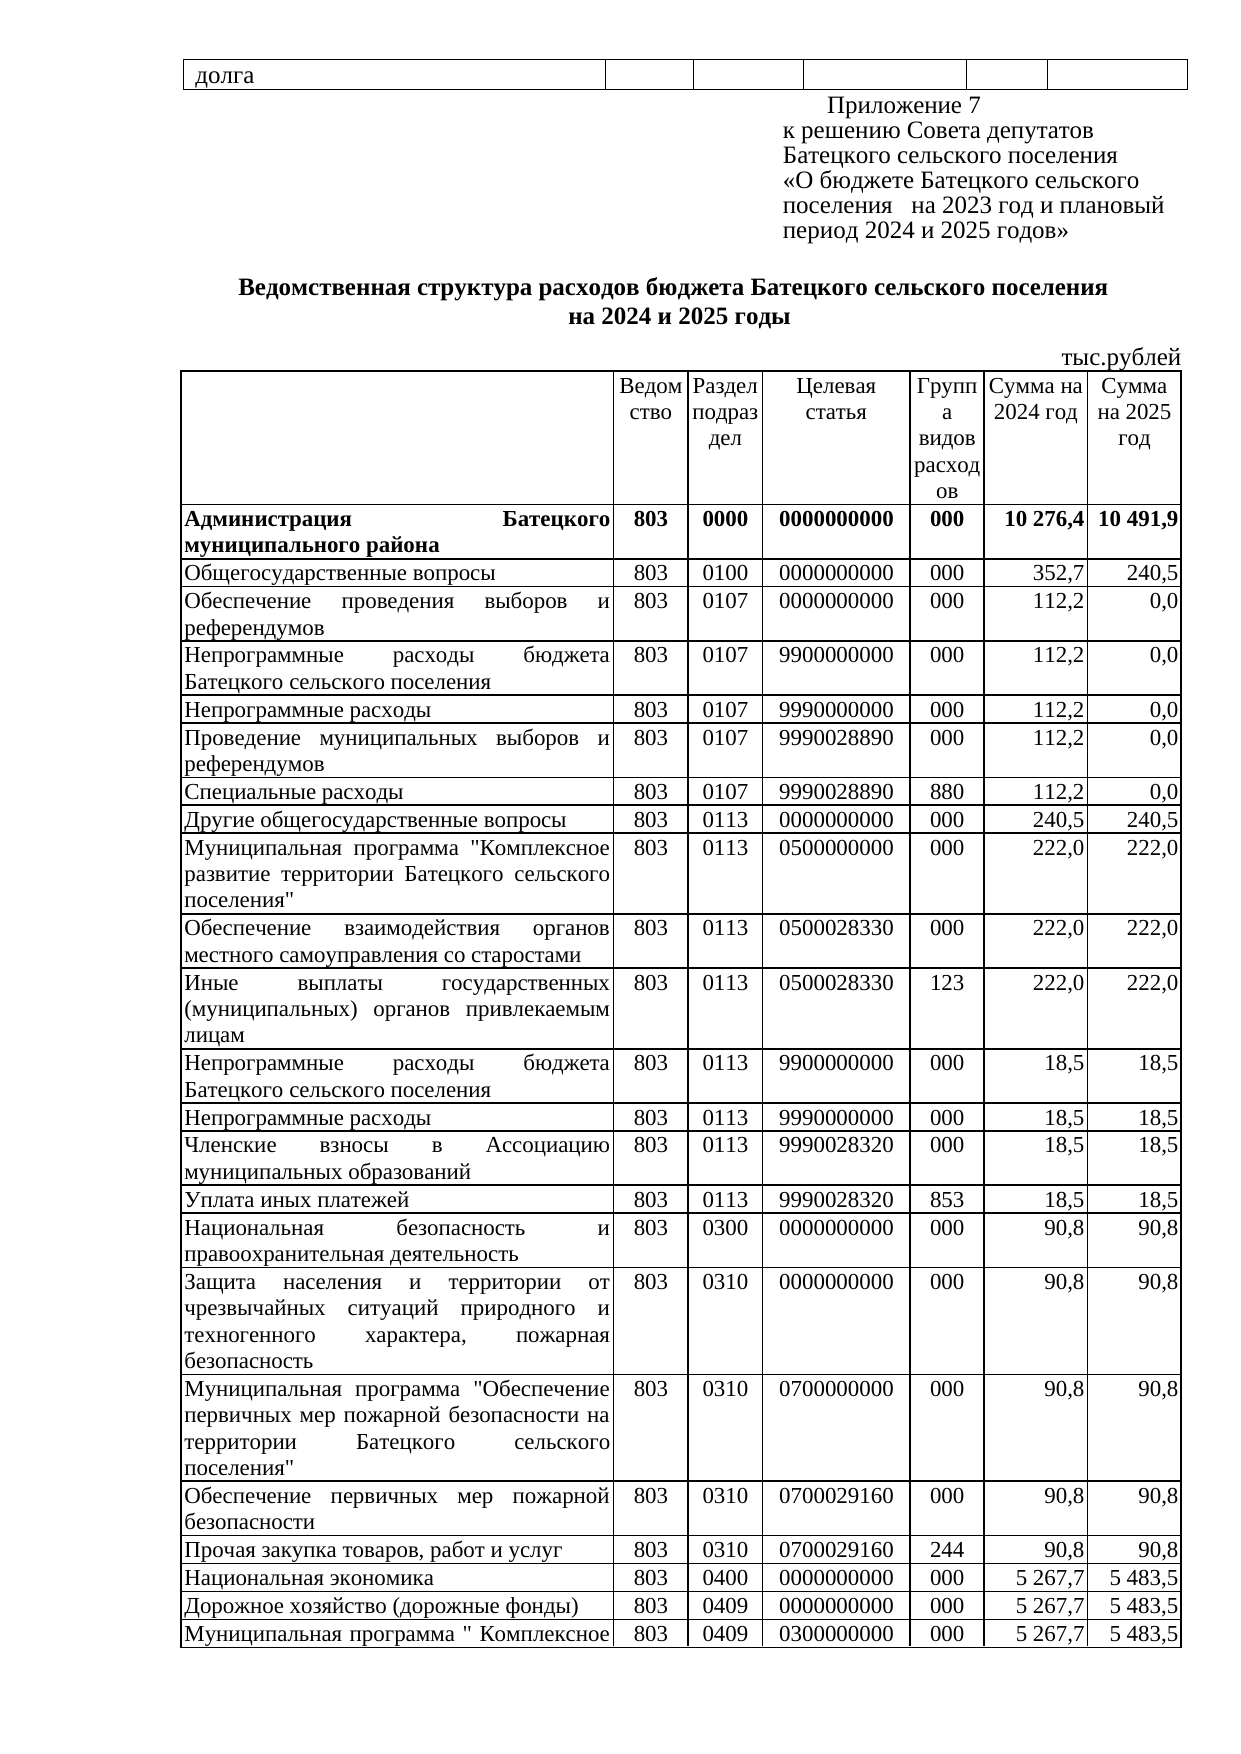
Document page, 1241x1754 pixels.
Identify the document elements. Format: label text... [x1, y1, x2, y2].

table_cell 000 [911, 560, 983, 586]
table_cell 0107 [689, 778, 762, 804]
table_cell 244 [911, 1536, 983, 1563]
table_cell Национальная экономика [182, 1564, 613, 1591]
table_cell Дорожное хозяйство (дорожные фонды) [182, 1592, 613, 1618]
table_cell 0107 [689, 642, 762, 694]
table_cell 000 [911, 806, 983, 832]
table_cell 112,2 [985, 642, 1087, 694]
table_cell 90,8 [985, 1536, 1087, 1563]
table_cell 0400 [689, 1564, 762, 1591]
table_cell 803 [614, 1536, 687, 1563]
table_cell 18,5 [1088, 1104, 1180, 1130]
table_cell 803 [614, 915, 687, 967]
table_cell Обеспечение первичных мер пожарной безопасности [182, 1482, 613, 1535]
text «О бюджете Батецкого сельского поселения на 2023 год и плановый период 2024 и 2025 годов» [783, 169, 1181, 244]
table_cell 9990028890 [763, 778, 909, 804]
table_cell 90,8 [1088, 1214, 1180, 1266]
table_cell 90,8 [1088, 1482, 1180, 1535]
table_cell 0700000000 [763, 1375, 909, 1480]
table_cell Проведение муниципальных выборов и референдумов [182, 724, 613, 776]
table_cell 0000000000 [763, 560, 909, 586]
table_cell 803 [614, 1592, 687, 1618]
table_cell 0409 [689, 1592, 762, 1618]
table_cell Уплата иных платежей [182, 1186, 613, 1212]
table_cell 10 491,9 [1088, 505, 1180, 558]
table_cell Членские взносы в Ассоциацию муниципальных образований [182, 1132, 613, 1184]
text к решению Совета депутатов [783, 119, 1181, 144]
table_header Сумма на 2025 год [1088, 372, 1180, 503]
table_header Группа видов расходов [911, 372, 983, 503]
table_cell 803 [614, 724, 687, 776]
table_cell 0107 [689, 696, 762, 722]
table_cell 18,5 [985, 1186, 1087, 1212]
table_cell 123 [911, 969, 983, 1048]
table_cell 9990028320 [763, 1186, 909, 1212]
table_cell 0500000000 [763, 834, 909, 913]
table_cell 18,5 [1088, 1050, 1180, 1102]
table_cell 0000000000 [763, 587, 909, 640]
table_cell Непрограммные расходы [182, 696, 613, 722]
table_cell 0000000000 [763, 1214, 909, 1266]
table_cell 000 [911, 1592, 983, 1618]
table_cell 5 267,7 [985, 1620, 1087, 1646]
table_cell 0000000000 [763, 806, 909, 832]
table_cell 853 [911, 1186, 983, 1212]
table_cell Муниципальная программа "Обеспечение первичных мер пожарной безопасности на территории Батецкого сельского поселения" [182, 1375, 613, 1480]
table_cell Другие общегосударственные вопросы [182, 806, 613, 832]
table_cell 0107 [689, 724, 762, 776]
table_cell 0310 [689, 1268, 762, 1373]
table_cell 000 [911, 915, 983, 967]
table_cell 0,0 [1088, 696, 1180, 722]
table_cell 0100 [689, 560, 762, 586]
table_cell 9900000000 [763, 1050, 909, 1102]
text на 2024 и 2025 годы [177, 301, 1181, 330]
table_cell 880 [911, 778, 983, 804]
table_cell 90,8 [1088, 1375, 1180, 1480]
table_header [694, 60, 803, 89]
table_cell 000 [911, 834, 983, 913]
table_cell Национальная безопасность и правоохранительная деятельность [182, 1214, 613, 1266]
table_cell 0,0 [1088, 724, 1180, 776]
table_cell Специальные расходы [182, 778, 613, 804]
table_cell 803 [614, 969, 687, 1048]
table_cell 0300000000 [763, 1620, 909, 1646]
table_cell 222,0 [985, 915, 1087, 967]
table_cell 803 [614, 1186, 687, 1212]
table_cell 9990028890 [763, 724, 909, 776]
table_cell 0500028330 [763, 969, 909, 1048]
table_cell 000 [911, 1050, 983, 1102]
table_cell 5 483,5 [1088, 1592, 1180, 1618]
table_cell 10 276,4 [985, 505, 1087, 558]
table_cell 222,0 [985, 834, 1087, 913]
table_cell 0113 [689, 1186, 762, 1212]
table_cell 803 [614, 1132, 687, 1184]
table_cell Непрограммные расходы бюджета Батецкого сельского поселения [182, 642, 613, 694]
table_cell 0000000000 [763, 1268, 909, 1373]
table_cell 222,0 [1088, 969, 1180, 1048]
table_cell 803 [614, 560, 687, 586]
table_cell 000 [911, 1214, 983, 1266]
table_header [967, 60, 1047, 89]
text Ведомственная структура расходов бюджета Батецкого сельского поселения [177, 272, 1169, 301]
table_header Целевая статья [763, 372, 909, 503]
table_cell Непрограммные расходы [182, 1104, 613, 1130]
table_cell 000 [911, 1564, 983, 1591]
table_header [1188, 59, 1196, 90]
table_cell 240,5 [985, 806, 1087, 832]
table_header Сумма на 2024 год [985, 372, 1087, 503]
table_cell 0300 [689, 1214, 762, 1266]
table_cell 18,5 [1088, 1132, 1180, 1184]
table_cell 352,7 [985, 560, 1087, 586]
table_cell 0409 [689, 1620, 762, 1646]
table_cell 0700029160 [763, 1482, 909, 1535]
table_cell Защита населения и территории от чрезвычайных ситуаций природного и техногенного характера, пожарная безопасность [182, 1268, 613, 1373]
table_cell 90,8 [985, 1375, 1087, 1480]
table_cell 0000000000 [763, 505, 909, 558]
table_cell 90,8 [985, 1268, 1087, 1373]
table_cell 000 [911, 1268, 983, 1373]
table_cell 18,5 [985, 1050, 1087, 1102]
table_cell 0310 [689, 1375, 762, 1480]
table_cell 000 [911, 1482, 983, 1535]
text Батецкого сельского поселения [783, 144, 1181, 169]
table_cell 9990000000 [763, 1104, 909, 1130]
table_cell 240,5 [1088, 560, 1180, 586]
table_cell 803 [614, 505, 687, 558]
table_cell 90,8 [1088, 1536, 1180, 1563]
table_cell 0113 [689, 1050, 762, 1102]
table_cell 000 [911, 1620, 983, 1646]
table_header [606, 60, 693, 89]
table_cell Непрограммные расходы бюджета Батецкого сельского поселения [182, 1050, 613, 1102]
table_cell 803 [614, 1268, 687, 1373]
table_cell 0310 [689, 1482, 762, 1535]
table_cell Общегосударственные вопросы [182, 560, 613, 586]
table_cell Иные выплаты государственных (муниципальных) органов привлекаемым лицам [182, 969, 613, 1048]
table_cell Обеспечение проведения выборов и референдумов [182, 587, 613, 640]
table_cell 90,8 [985, 1482, 1087, 1535]
table_cell 5 483,5 [1088, 1620, 1180, 1646]
table_cell 803 [614, 642, 687, 694]
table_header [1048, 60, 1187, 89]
table_cell 0310 [689, 1536, 762, 1563]
table_cell 18,5 [985, 1104, 1087, 1130]
table_cell 240,5 [1088, 806, 1180, 832]
table_cell 112,2 [985, 696, 1087, 722]
table_cell 803 [614, 778, 687, 804]
table_cell 18,5 [985, 1132, 1087, 1184]
table_cell 803 [614, 834, 687, 913]
table_cell 90,8 [1088, 1268, 1180, 1373]
table_cell Муниципальная программа "Комплексное развитие территории Батецкого сельского поселения" [182, 834, 613, 913]
table_cell 90,8 [985, 1214, 1087, 1266]
table_cell 0113 [689, 969, 762, 1048]
text тыс.рублей [177, 344, 1181, 370]
table_cell 0,0 [1088, 587, 1180, 640]
table_cell 5 267,7 [985, 1564, 1087, 1591]
table_cell 000 [911, 1104, 983, 1130]
table_cell 0000000000 [763, 1592, 909, 1618]
table_cell 000 [911, 1375, 983, 1480]
table_cell 112,2 [985, 724, 1087, 776]
table_cell 222,0 [1088, 915, 1180, 967]
table_cell 0113 [689, 806, 762, 832]
table_cell 9990000000 [763, 696, 909, 722]
table_cell 803 [614, 1482, 687, 1535]
table_cell 0113 [689, 1104, 762, 1130]
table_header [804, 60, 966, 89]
table_cell 112,2 [985, 587, 1087, 640]
table_cell 000 [911, 696, 983, 722]
table_cell 803 [614, 1214, 687, 1266]
table_cell Обеспечение взаимодействия органов местного самоуправления со старостами [182, 915, 613, 967]
table_cell 0,0 [1088, 642, 1180, 694]
table_cell 0700029160 [763, 1536, 909, 1563]
table_cell 0,0 [1088, 778, 1180, 804]
table_cell 222,0 [1088, 834, 1180, 913]
table_cell 000 [911, 505, 983, 558]
table_cell 9900000000 [763, 642, 909, 694]
table_header Раздел подраздел [689, 372, 762, 503]
table_cell 0113 [689, 915, 762, 967]
table_cell 5 267,7 [985, 1592, 1087, 1618]
table_cell Прочая закупка товаров, работ и услуг [182, 1536, 613, 1563]
table_header [182, 372, 613, 503]
table_cell Администрация Батецкого муниципального района [182, 505, 613, 558]
table_cell 803 [614, 1375, 687, 1480]
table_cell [182, 1620, 613, 1646]
table_cell 0113 [689, 834, 762, 913]
table_cell 0500028330 [763, 915, 909, 967]
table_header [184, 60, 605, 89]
table_cell 000 [911, 587, 983, 640]
table_cell 000 [911, 724, 983, 776]
table_cell 803 [614, 806, 687, 832]
table_cell 112,2 [985, 778, 1087, 804]
table_cell 222,0 [985, 969, 1087, 1048]
table_cell 803 [614, 696, 687, 722]
table_header Ведомство [614, 372, 687, 503]
table_cell 803 [614, 1564, 687, 1591]
table_cell 803 [614, 1620, 687, 1646]
table_cell 5 483,5 [1088, 1564, 1180, 1591]
table_cell 803 [614, 1104, 687, 1130]
table_cell 9990028320 [763, 1132, 909, 1184]
table_cell 0000000000 [763, 1564, 909, 1591]
table_cell 803 [614, 1050, 687, 1102]
table_cell 0113 [689, 1132, 762, 1184]
table_cell 000 [911, 1132, 983, 1184]
text Приложение 7 [797, 90, 1181, 119]
table_cell 0000 [689, 505, 762, 558]
table_cell 18,5 [1088, 1186, 1180, 1212]
table_cell 0107 [689, 587, 762, 640]
table_cell 803 [614, 587, 687, 640]
table_cell 000 [911, 642, 983, 694]
